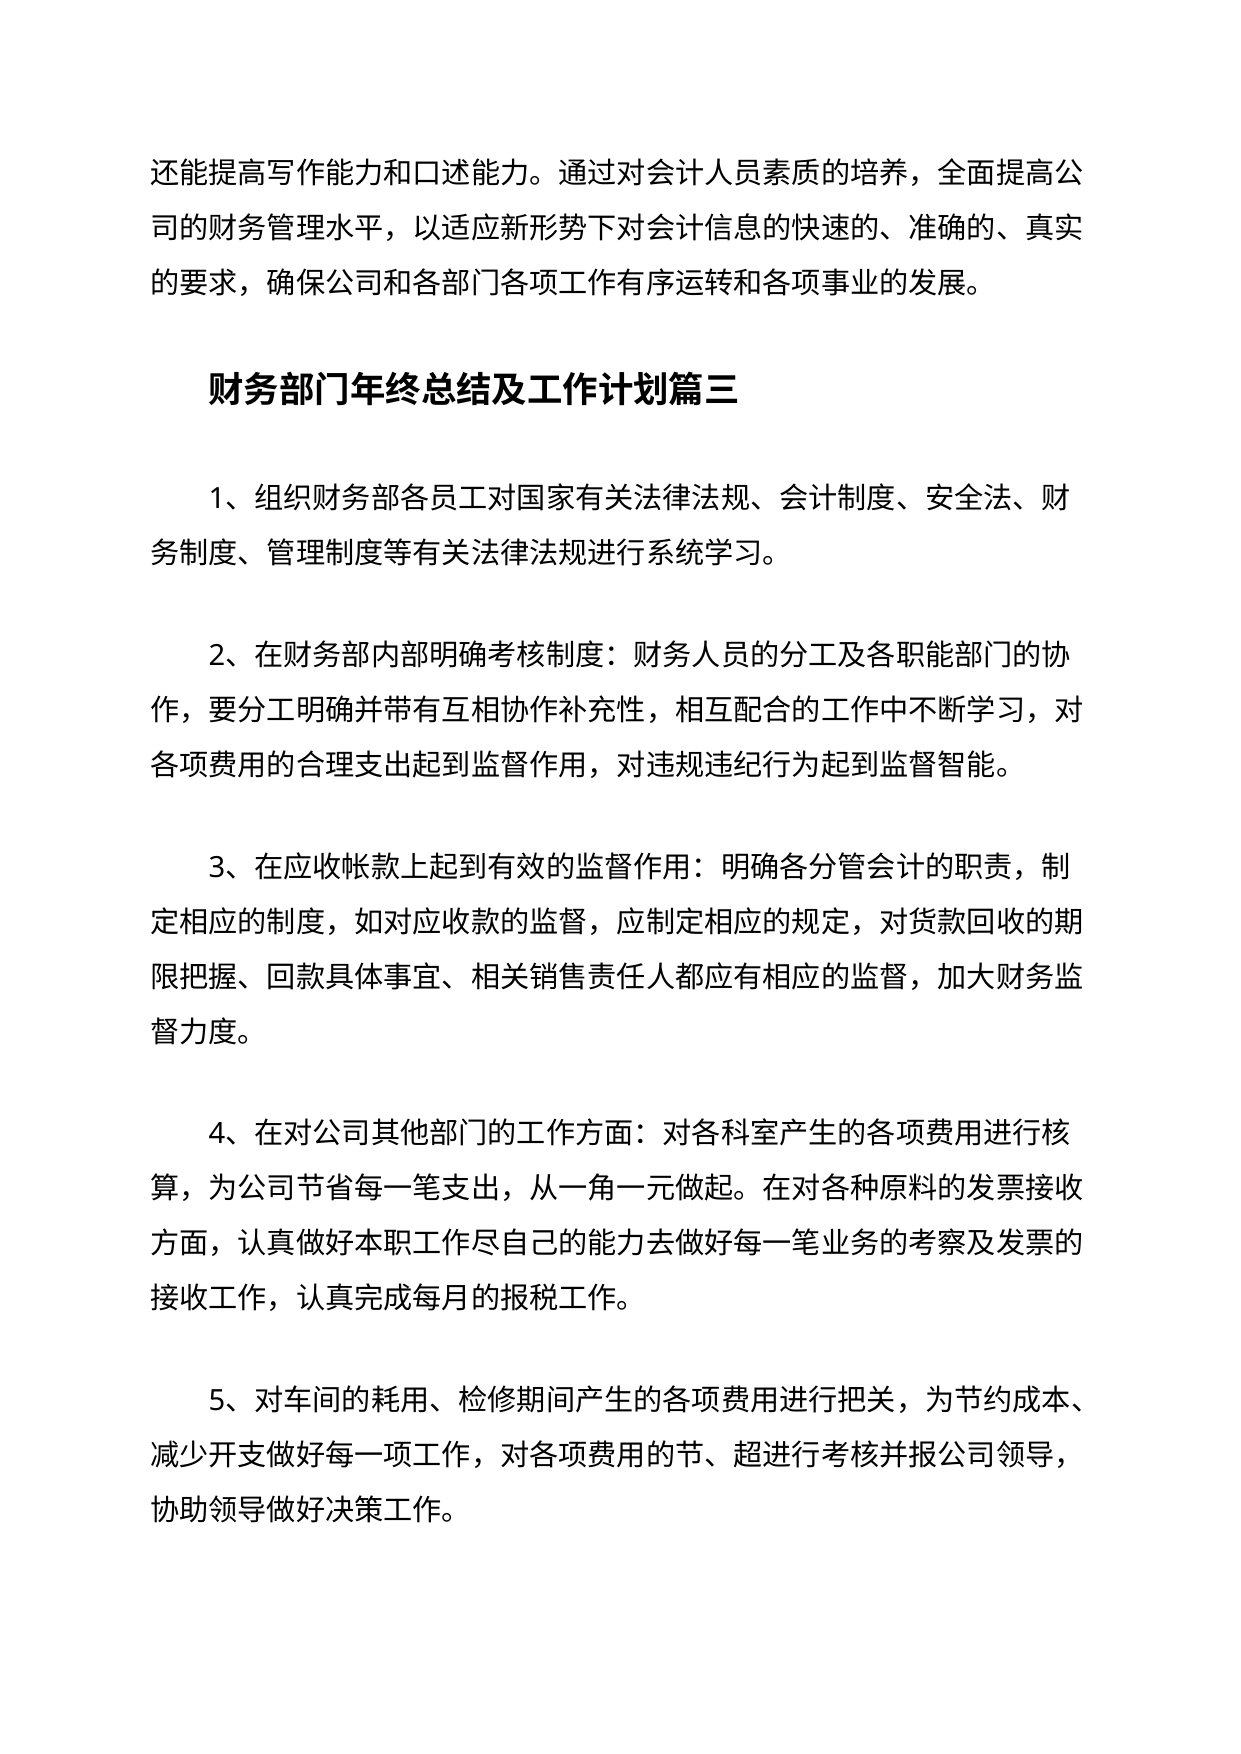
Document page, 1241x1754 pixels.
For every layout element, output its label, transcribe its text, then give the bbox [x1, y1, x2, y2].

text 3、在应收帐款上起到有效的监督作用：明确各分管会计的职责，制定相应的制度，如对应收款的监督，应制定相应的规定，对货款回收的期限把握、回款具体事宜、相关销售责任人都应有相应的监督，加大财务监督力度。 [150, 843, 1090, 1051]
text 2、在财务部内部明确考核制度：财务人员的分工及各职能部门的协作，要分工明确并带有互相协作补充性，相互配合的工作中不断学习，对各项费用的合理支出起到监督作用，对违规违纪行为起到监督智能。 [150, 632, 1090, 784]
text 财务部门年终总结及工作计划篇三 [150, 362, 1090, 413]
text 1、组织财务部各员工对国家有关法律法规、会计制度、安全法、财务制度、管理制度等有关法律法规进行系统学习。 [150, 475, 1090, 572]
text 5、对车间的耗用、检修期间产生的各项费用进行把关，为节约成本、减少开支做好每一项工作，对各项费用的节、超进行考核并报公司领导，协助领导做好决策工作。 [150, 1377, 1090, 1529]
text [150, 150, 1090, 302]
text 4、在对公司其他部门的工作方面：对各科室产生的各项费用进行核算，为公司节省每一笔支出，从一角一元做起。在对各种原料的发票接收方面，认真做好本职工作尽自己的能力去做好每一笔业务的考察及发票的接收工作，认真完成每月的报税工作。 [150, 1110, 1090, 1317]
